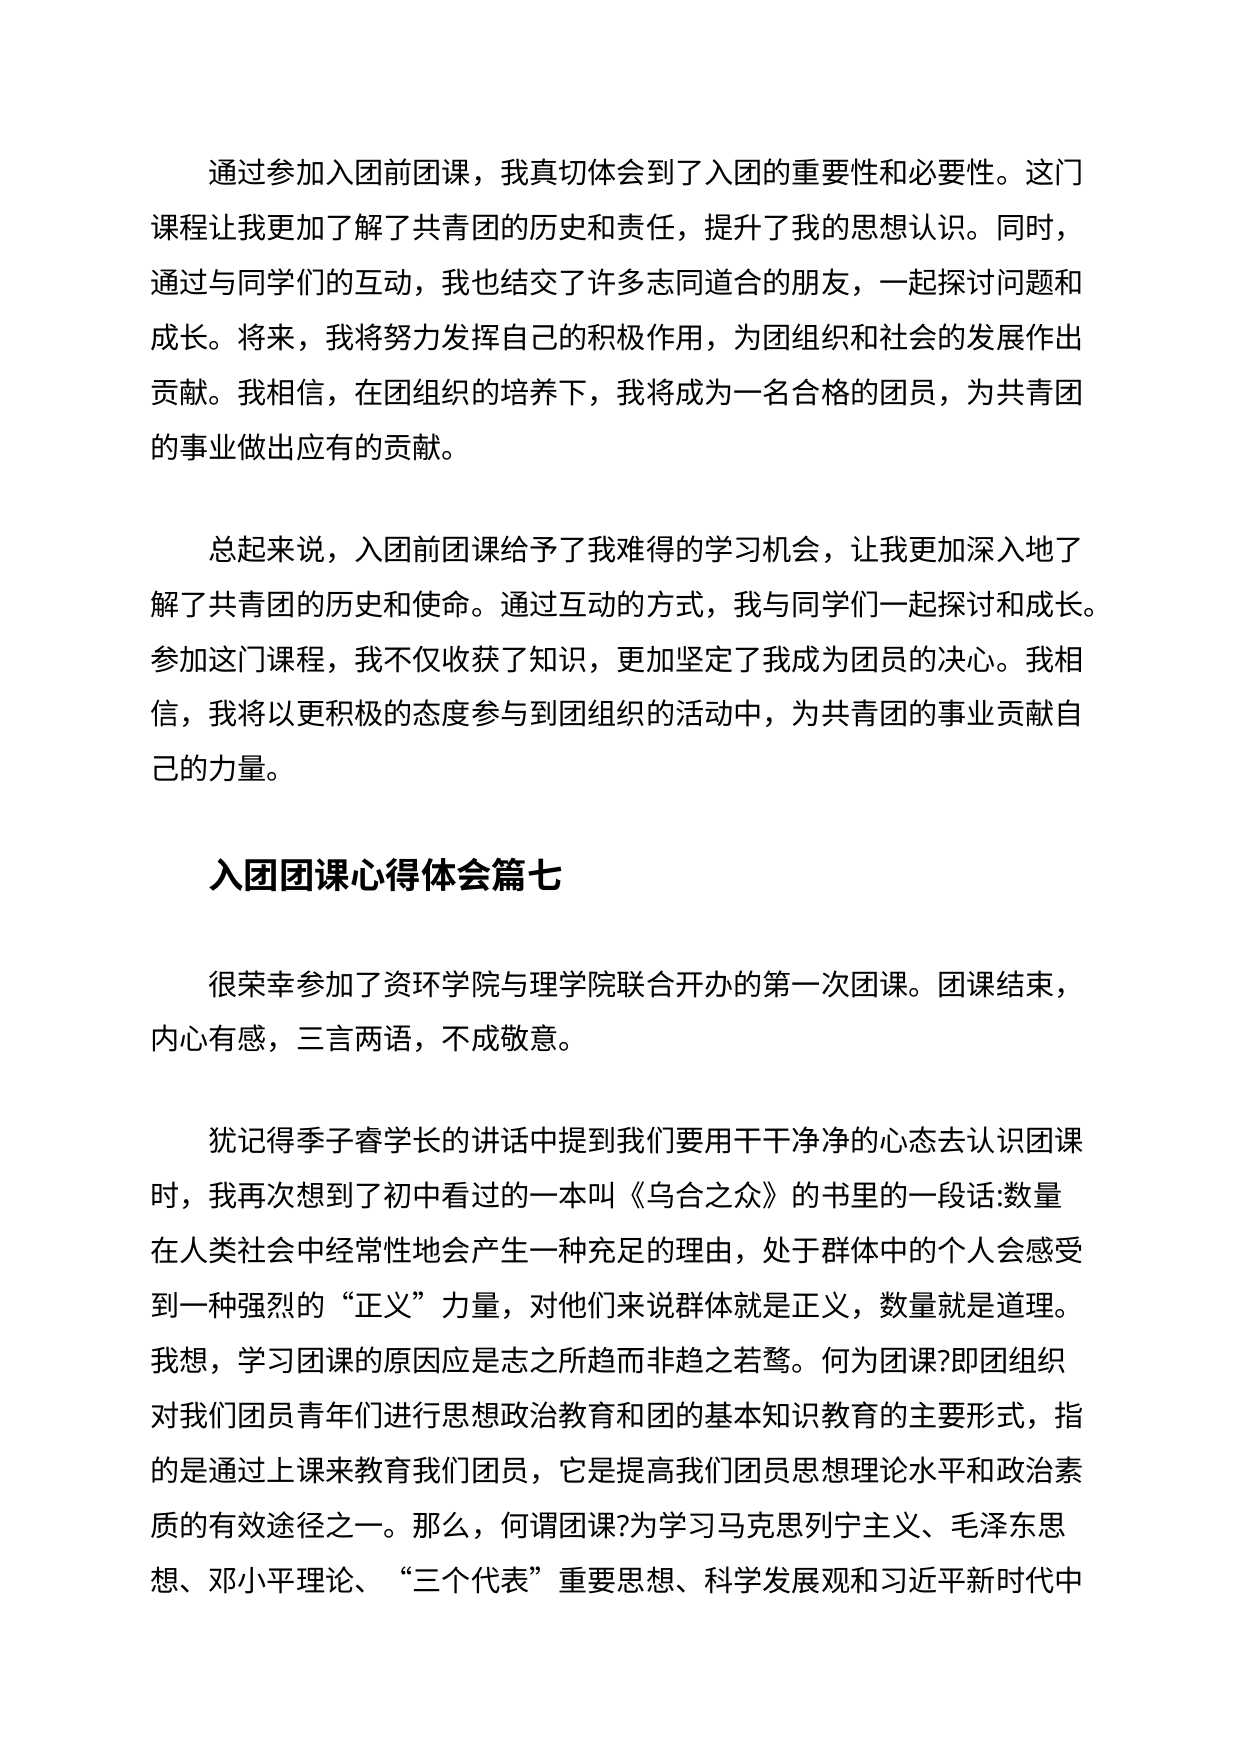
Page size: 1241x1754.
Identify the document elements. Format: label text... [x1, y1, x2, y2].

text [150, 1118, 1090, 1599]
text 很荣幸参加了资环学院与理学院联合开办的第一次团课。团课结束，内心有感，三言两语，不成敬意。 [150, 961, 1090, 1058]
text 入团团课心得体会篇七 [150, 848, 1090, 899]
text 总起来说，入团前团课给予了我难得的学习机会，让我更加深入地了解了共青团的历史和使命。通过互动的方式，我与同学们一起探讨和成长。参加这门课程，我不仅收获了知识，更加坚定了我成为团员的决心。我相信，我将以更积极的态度参与到团组织的活动中，为共青团的事业贡献自己的力量。 [150, 526, 1090, 788]
text 通过参加入团前团课，我真切体会到了入团的重要性和必要性。这门课程让我更加了解了共青团的历史和责任，提升了我的思想认识。同时，通过与同学们的互动，我也结交了许多志同道合的朋友，一起探讨问题和成长。将来，我将努力发挥自己的积极作用，为团组织和社会的发展作出贡献。我相信，在团组织的培养下，我将成为一名合格的团员，为共青团的事业做出应有的贡献。 [150, 150, 1090, 467]
